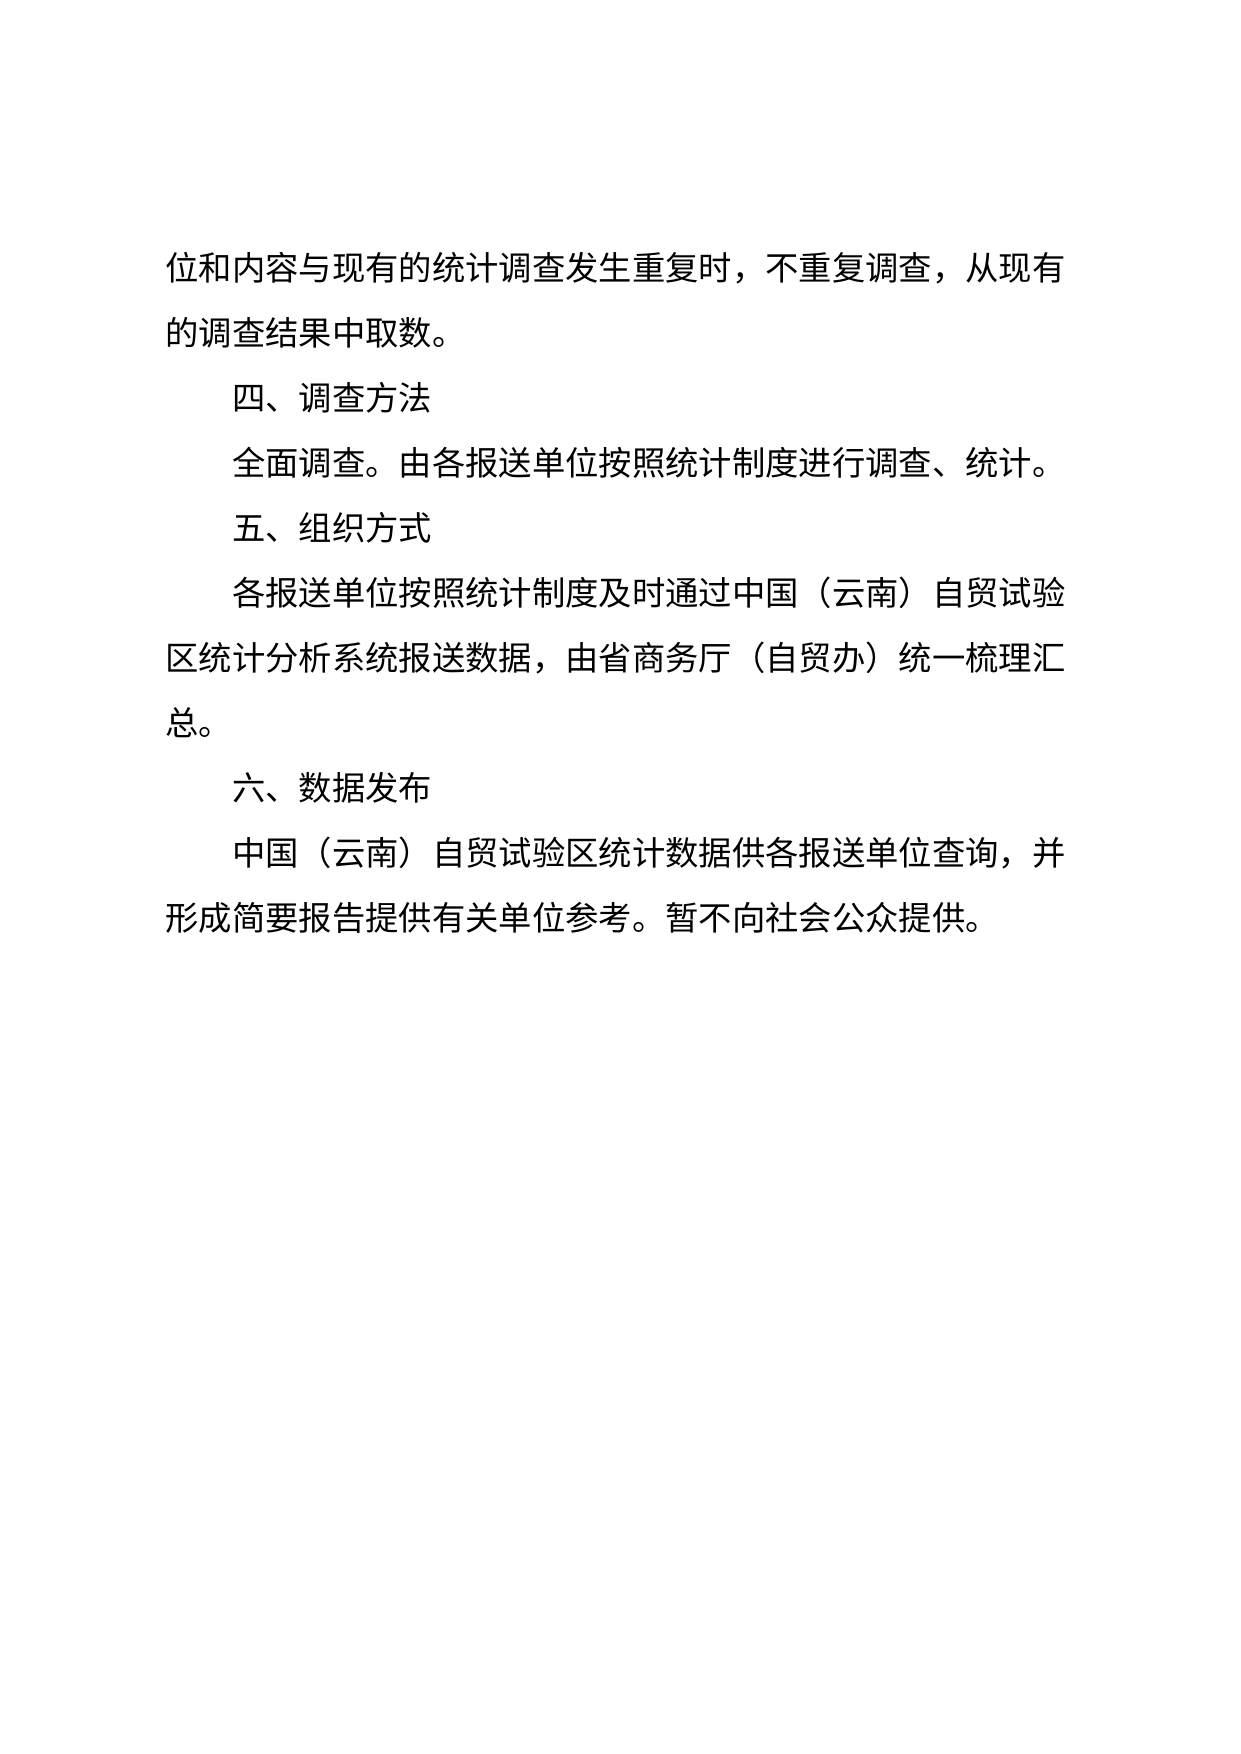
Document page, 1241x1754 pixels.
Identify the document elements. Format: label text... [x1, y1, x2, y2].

text 六、数据发布 [165, 753, 1087, 818]
text 五、组织方式 [165, 493, 1087, 558]
text 各报送单位按照统计制度及时通过中国（云南）自贸试验区统计分析系统报送数据，由省商务厅（自贸办）统一梳理汇总。 [165, 558, 1087, 753]
text 全面调查。由各报送单位按照统计制度进行调查、统计。 [165, 428, 1087, 493]
text 中国（云南）自贸试验区统计数据供各报送单位查询，并形成简要报告提供有关单位参考。暂不向社会公众提供。 [165, 818, 1087, 948]
text 四、调查方法 [165, 363, 1087, 428]
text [165, 233, 1087, 363]
